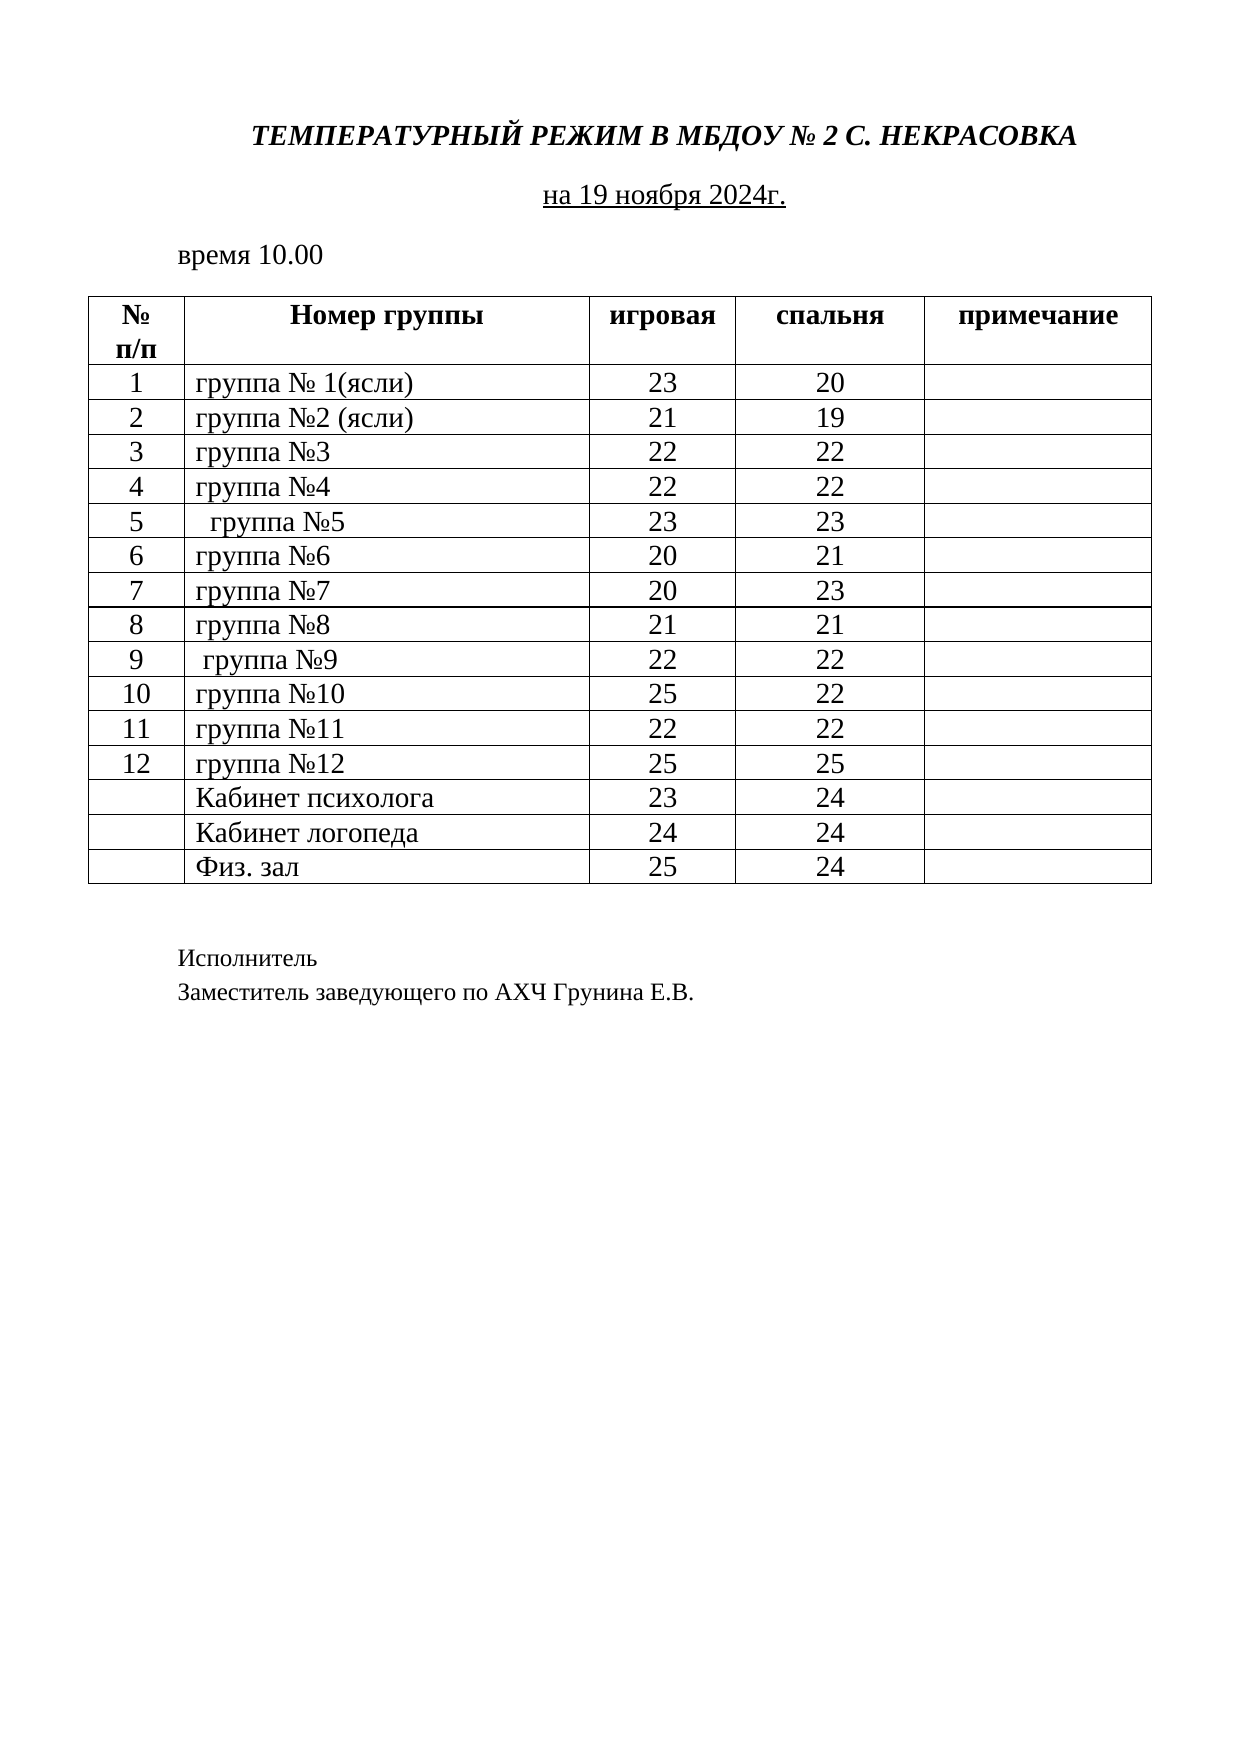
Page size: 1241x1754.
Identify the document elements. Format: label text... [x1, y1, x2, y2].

table_cell 22 [590, 469, 735, 503]
table_cell [925, 573, 1151, 606]
table_cell группа №8 [185, 608, 589, 641]
table_header игровая [590, 297, 735, 364]
table_cell [925, 642, 1151, 676]
table_cell 4 [89, 469, 184, 503]
table_cell 11 [89, 711, 184, 745]
text на 19 ноября 2024г. [177, 177, 1152, 211]
table_cell 22 [736, 642, 924, 676]
table_cell группа №9 [185, 642, 589, 676]
table_cell 22 [590, 642, 735, 676]
table_cell [89, 850, 184, 883]
table_cell 22 [736, 469, 924, 503]
table_cell Физ. зал [185, 850, 589, 883]
table_cell 5 [89, 504, 184, 537]
table_cell 9 [89, 642, 184, 676]
table_cell 23 [590, 780, 735, 814]
table_cell Кабинет психолога [185, 780, 589, 814]
table_cell [89, 780, 184, 814]
table_cell 19 [736, 400, 924, 433]
table_cell группа №2 (ясли) [185, 400, 589, 433]
table_header № п/п [89, 297, 184, 364]
table_cell 2 [89, 400, 184, 433]
table_cell 21 [736, 538, 924, 572]
table_cell 21 [736, 608, 924, 641]
table_cell 3 [89, 435, 184, 468]
table_cell 24 [736, 780, 924, 814]
table_cell [925, 469, 1151, 503]
table_header спальня [736, 297, 924, 364]
table_cell [925, 504, 1151, 537]
table_cell 20 [590, 538, 735, 572]
table_cell [925, 711, 1151, 745]
table_cell группа №10 [185, 677, 589, 710]
table_cell [925, 400, 1151, 433]
table_cell [925, 815, 1151, 848]
table_cell [925, 538, 1151, 572]
table_cell 22 [736, 711, 924, 745]
table_cell 12 [89, 746, 184, 779]
table_cell 25 [590, 746, 735, 779]
table_cell [925, 746, 1151, 779]
table_cell группа №11 [185, 711, 589, 745]
table_cell 22 [590, 711, 735, 745]
table_cell Кабинет логопеда [185, 815, 589, 848]
table_cell группа №6 [185, 538, 589, 572]
table_cell группа №4 [185, 469, 589, 503]
table_cell [925, 850, 1151, 883]
table_cell 25 [736, 746, 924, 779]
text Заместитель заведующего по АХЧ Грунина Е.В. [177, 977, 1152, 1005]
table_cell 22 [736, 677, 924, 710]
table_cell 22 [590, 435, 735, 468]
table_cell 24 [736, 850, 924, 883]
table_header Номер группы [185, 297, 589, 364]
table_cell 24 [590, 815, 735, 848]
table_cell группа №12 [185, 746, 589, 779]
table_cell 22 [736, 435, 924, 468]
table_cell группа №3 [185, 435, 589, 468]
table_cell 10 [89, 677, 184, 710]
table_cell 8 [89, 608, 184, 641]
table_cell [925, 780, 1151, 814]
table_cell 23 [736, 504, 924, 537]
table_cell 20 [736, 365, 924, 399]
text Исполнитель [177, 943, 1152, 972]
table_cell 1 [89, 365, 184, 399]
table_cell 25 [590, 850, 735, 883]
table_header примечание [925, 297, 1151, 364]
table_cell 21 [590, 400, 735, 433]
table_cell 7 [89, 573, 184, 606]
table_cell 6 [89, 538, 184, 572]
table_cell [925, 365, 1151, 399]
table_cell 21 [590, 608, 735, 641]
table_cell группа № 1(ясли) [185, 365, 589, 399]
text время 10.00 [177, 237, 1152, 270]
table_cell группа №5 [185, 504, 589, 537]
text ТЕМПЕРАТУРНЫЙ РЕЖИМ В МБДОУ № 2 С. НЕКРАСОВКА [177, 118, 1152, 152]
table_cell [925, 608, 1151, 641]
table_cell 23 [736, 573, 924, 606]
table_cell 20 [590, 573, 735, 606]
table_cell 25 [590, 677, 735, 710]
table_cell 23 [590, 365, 735, 399]
table_cell [89, 815, 184, 848]
table_cell [925, 677, 1151, 710]
table_cell [925, 435, 1151, 468]
table_cell 24 [736, 815, 924, 848]
table_cell группа №7 [185, 573, 589, 606]
table_cell 23 [590, 504, 735, 537]
